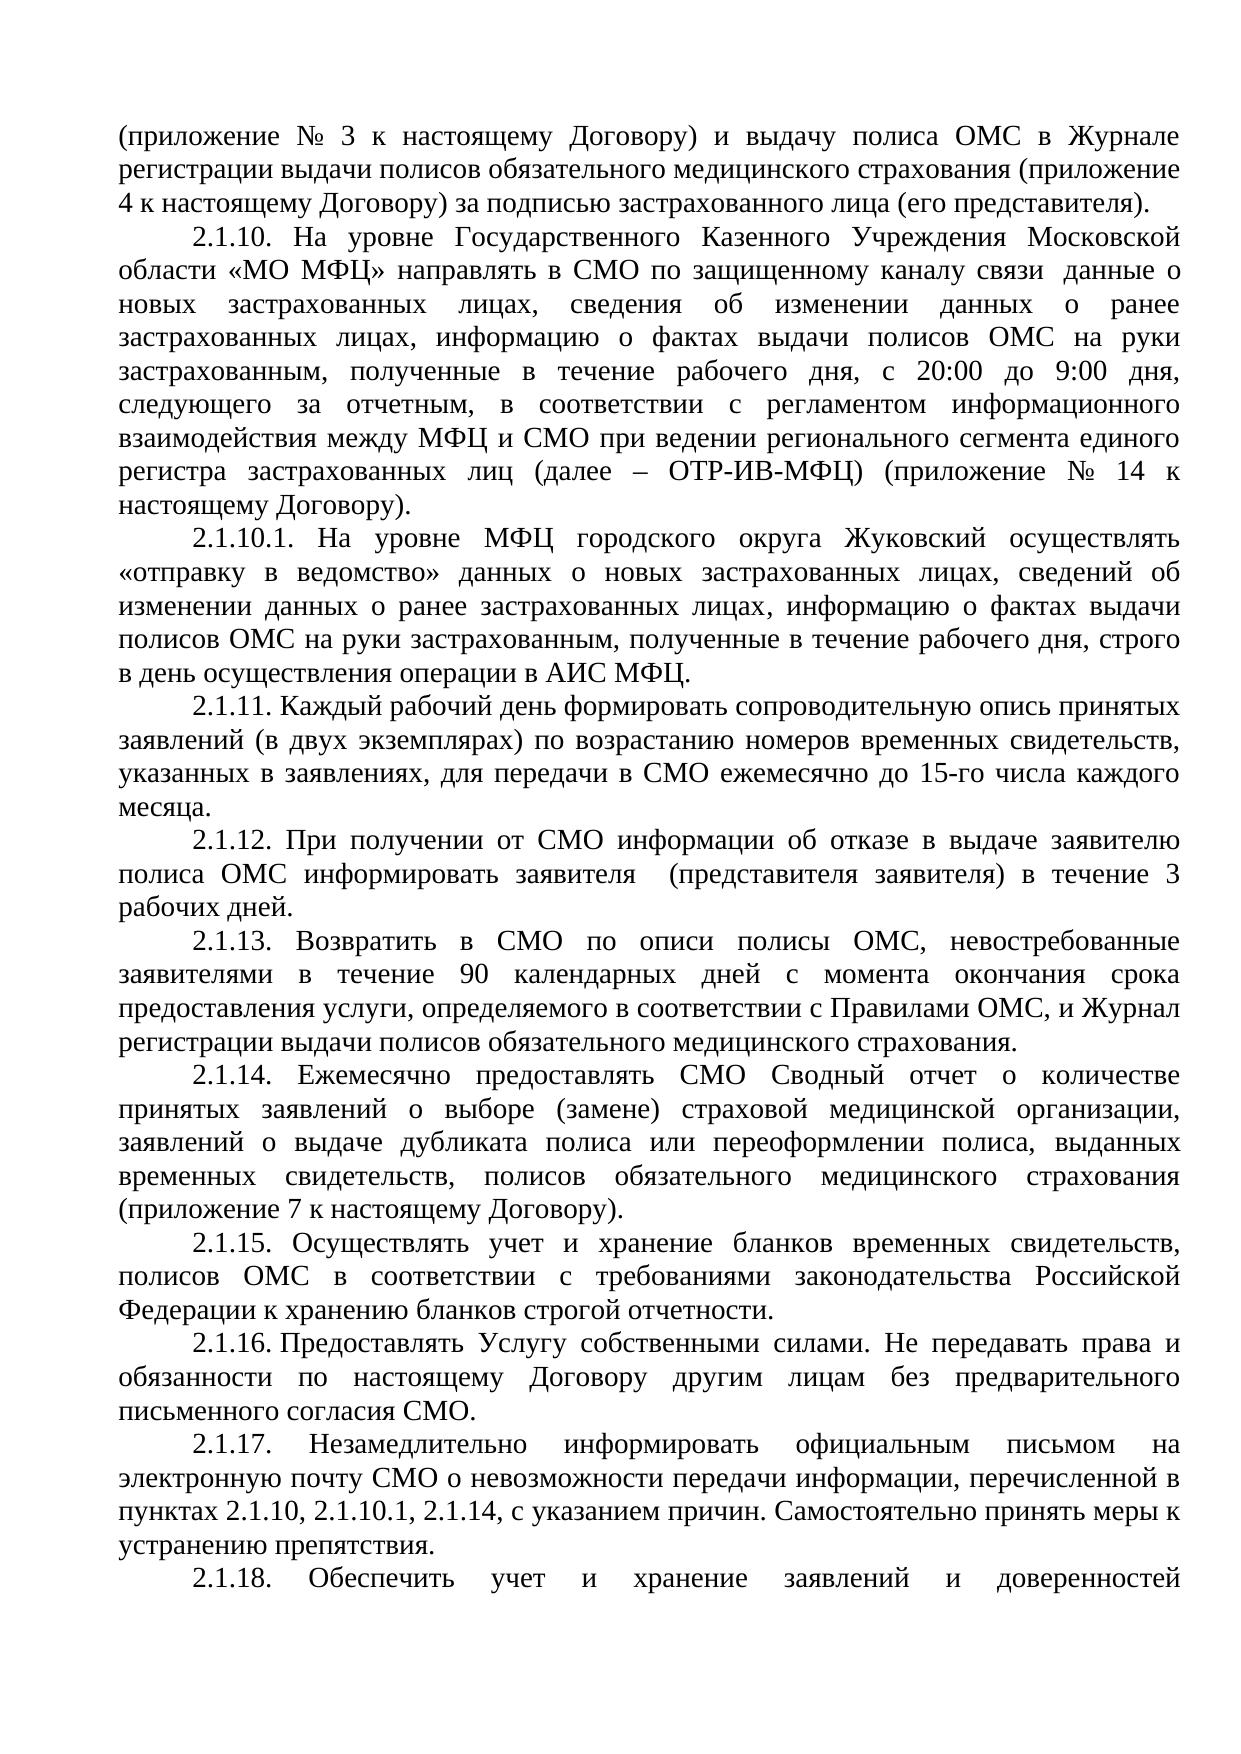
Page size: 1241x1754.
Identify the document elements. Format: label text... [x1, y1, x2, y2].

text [118, 1560, 1181, 1594]
text 2.1.11. Каждый рабочий день формировать сопроводительную опись принятых заявлений (в двух экземплярах) по возрастанию номеров временных свидетельств, указанных в заявлениях, для передачи в СМО ежемесячно до 15-го числа каждого месяца. [118, 688, 1181, 822]
text 2.1.17. Незамедлительно информировать официальным письмом на электронную почту СМО о невозможности передачи информации, перечисленной в пунктах 2.1.10, 2.1.10.1, 2.1.14, с указанием причин. Самостоятельно принять меры к устранению препятствия. [118, 1426, 1181, 1560]
text 2.1.13. Возвратить в СМО по описи полисы ОМС, невостребованные заявителями в течение 90 календарных дней с момента окончания срока предоставления услуги, определяемого в соответствии с Правилами ОМС, и Журнал регистрации выдачи полисов обязательного медицинского страхования. [118, 923, 1181, 1057]
text 2.1.15. Осуществлять учет и хранение бланков временных свидетельств, полисов ОМС в соответствии с требованиями законодательства Российской Федерации к хранению бланков строгой отчетности. [118, 1225, 1181, 1326]
text 2.1.12. При получении от СМО информации об отказе в выдаче заявителю полиса ОМС информировать заявителя (представителя заявителя) в течение 3 рабочих дней. [118, 822, 1181, 923]
text 2.1.10. На уровне Государственного Казенного Учреждения Московской области «МО МФЦ» направлять в СМО по защищенному каналу связи данные о новых застрахованных лицах, сведения об изменении данных о ранее застрахованных лицах, информацию о фактах выдачи полисов ОМС на руки застрахованным, полученные в течение рабочего дня, с 20:00 до 9:00 дня, следующего за отчетным, в соответствии с регламентом информационного взаимодействия между МФЦ и СМО при ведении регионального сегмента единого регистра застрахованных лиц (далее – ОТР-ИВ-МФЦ) (приложение № 14 к настоящему Договору). [118, 219, 1181, 521]
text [118, 118, 1181, 219]
text 2.1.10.1. На уровне МФЦ городского округа Жуковский осуществлять «отправку в ведомство» данных о новых застрахованных лицах, сведений об изменении данных о ранее застрахованных лицах, информацию о фактах выдачи полисов ОМС на руки застрахованным, полученные в течение рабочего дня, строго в день осуществления операции в АИС МФЦ. [118, 521, 1181, 688]
text 2.1.14. Ежемесячно предоставлять СМО Сводный отчет о количестве принятых заявлений о выборе (замене) страховой медицинской организации, заявлений о выдаче дубликата полиса или переоформлении полиса, выданных временных свидетельств, полисов обязательного медицинского страхования (приложение 7 к настоящему Договору). [118, 1057, 1181, 1225]
text 2.1.16. Предоставлять Услугу собственными силами. Не передавать права и обязанности по настоящему Договору другим лицам без предварительного письменного согласия СМО. [118, 1326, 1181, 1426]
